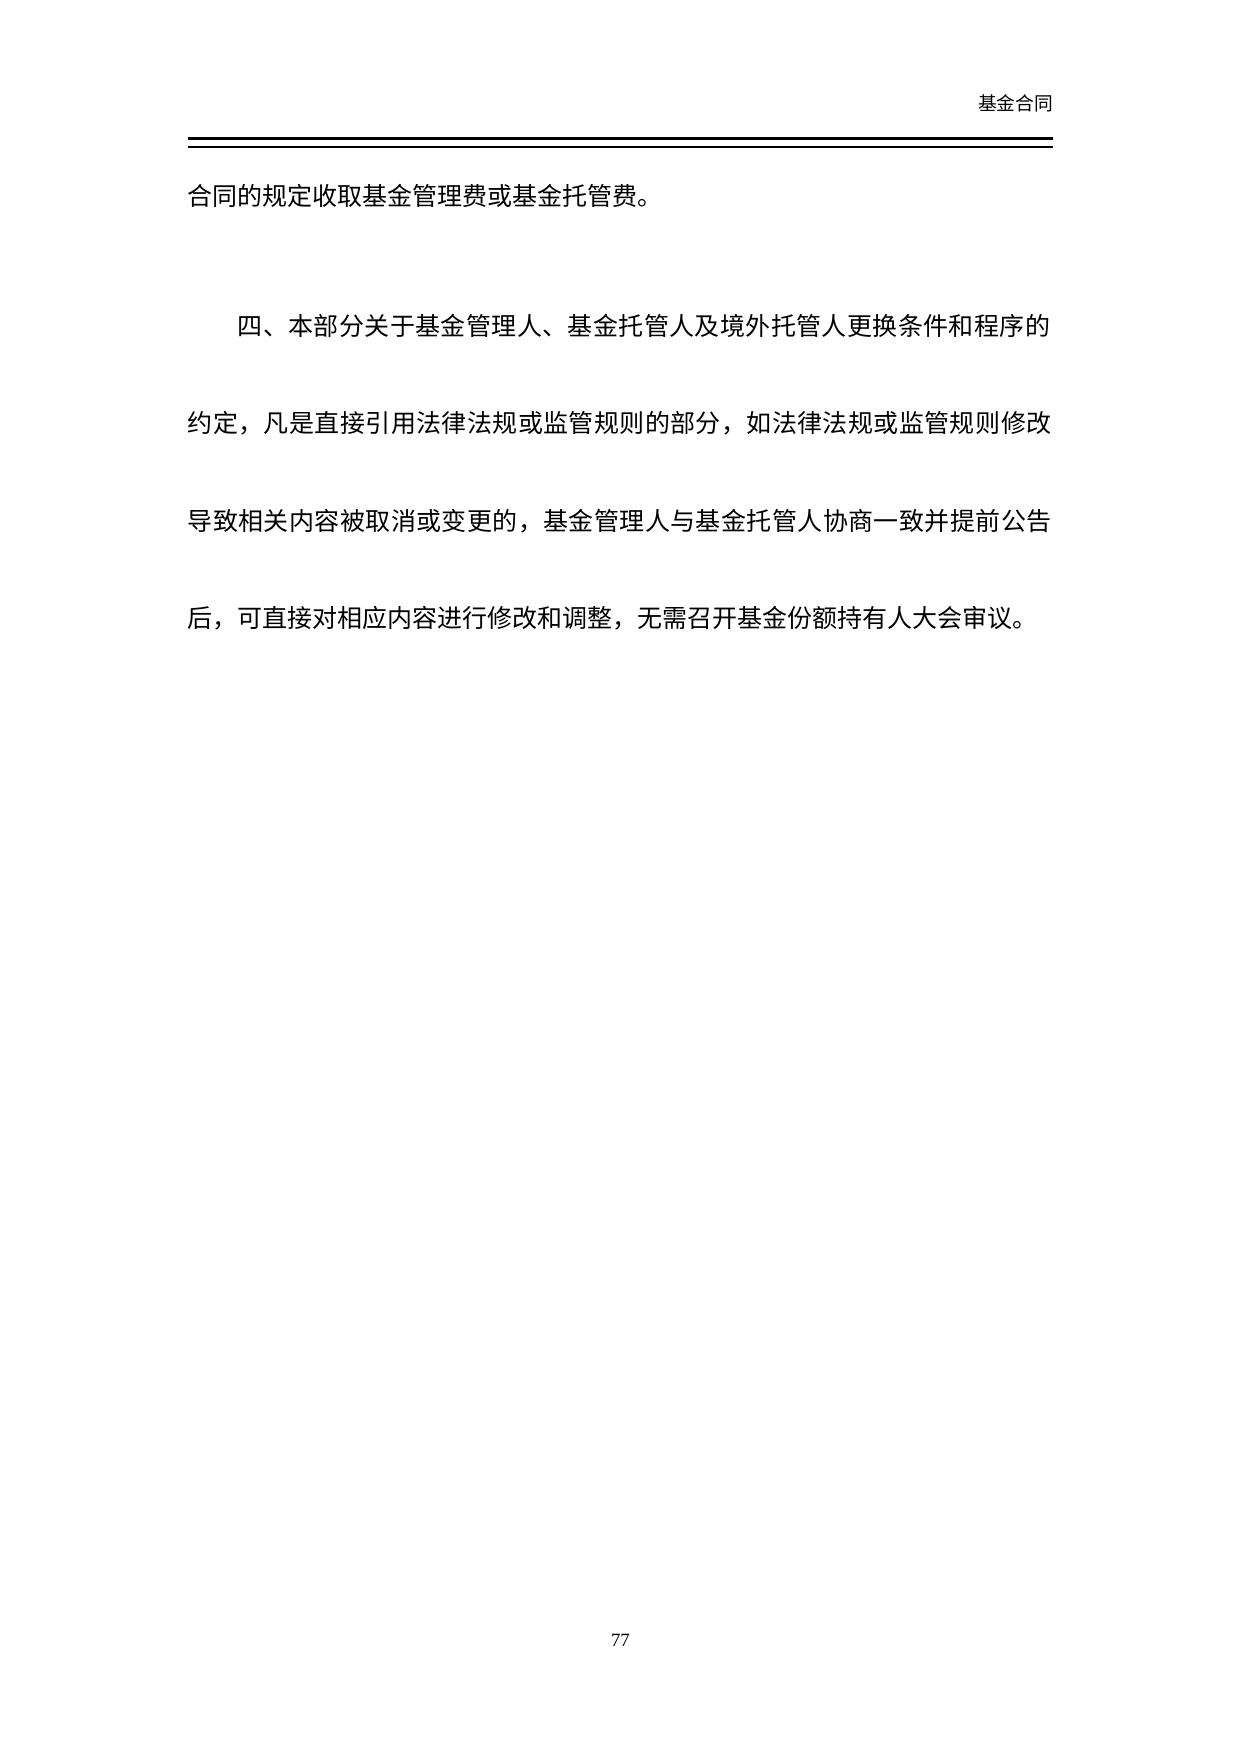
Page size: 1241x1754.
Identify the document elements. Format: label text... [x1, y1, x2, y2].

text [187, 162, 1053, 227]
text 四、本部分关于基金管理人、基金托管人及境外托管人更换条件和程序的约定，凡是直接引用法律法规或监管规则的部分，如法律法规或监管规则修改导致相关内容被取消或变更的，基金管理人与基金托管人协商一致并提前公告后，可直接对相应内容进行修改和调整，无需召开基金份额持有人大会审议。 [187, 292, 1053, 649]
